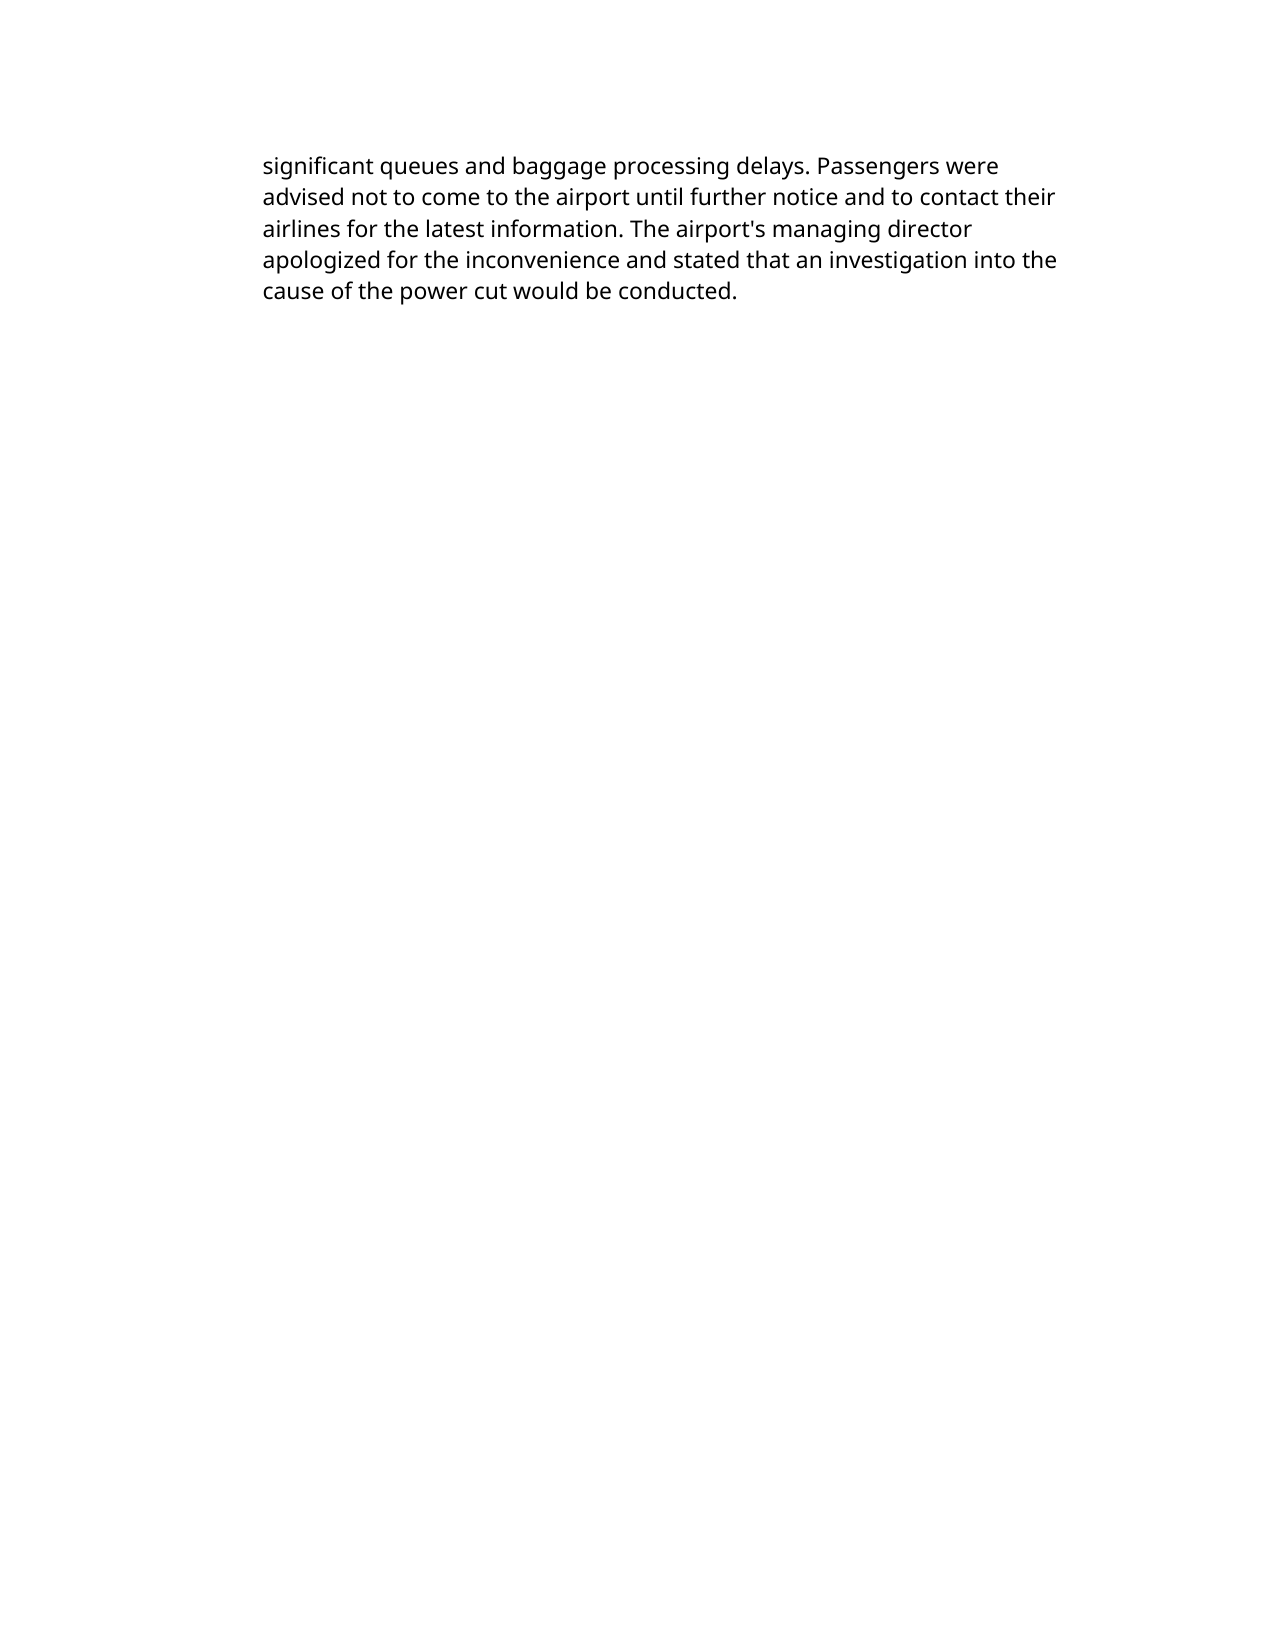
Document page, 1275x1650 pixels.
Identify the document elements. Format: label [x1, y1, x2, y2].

list [225, 150, 1087, 306]
